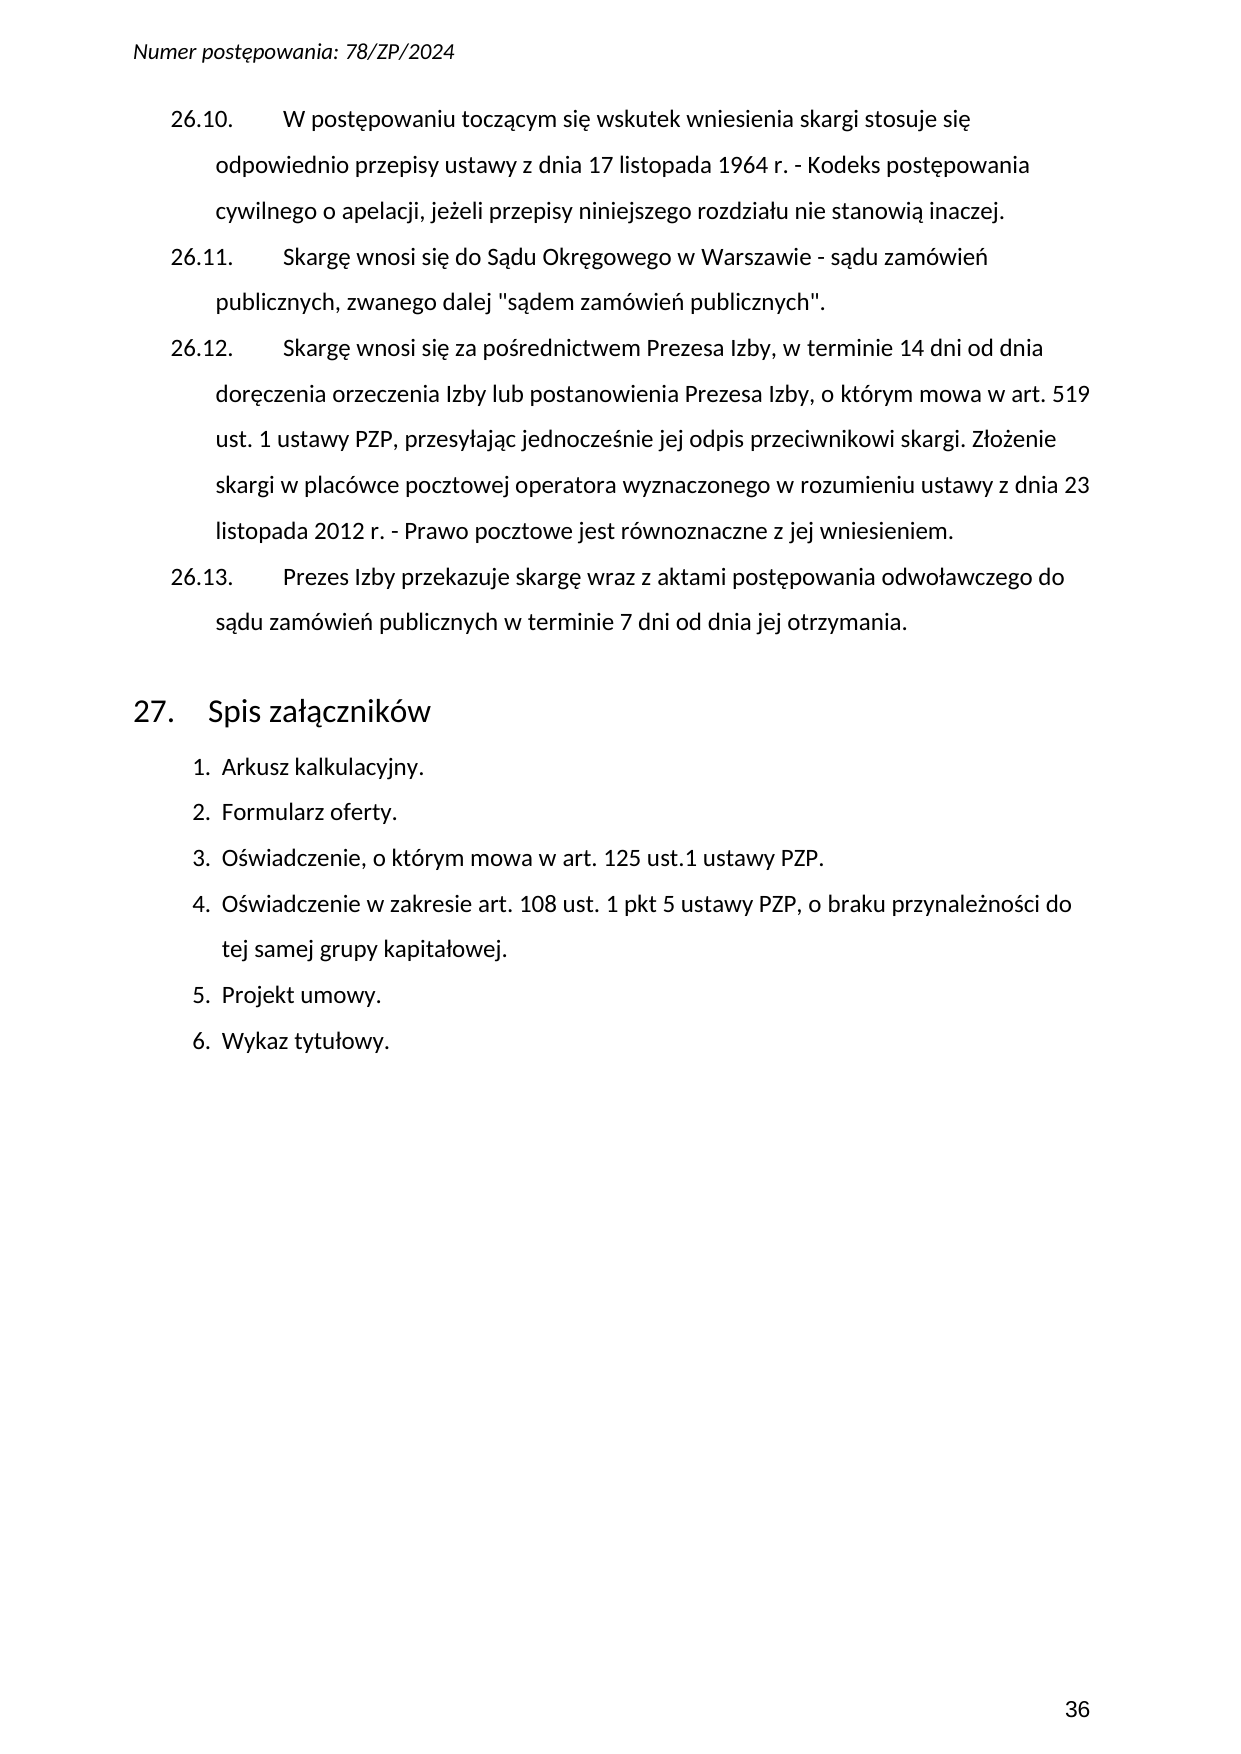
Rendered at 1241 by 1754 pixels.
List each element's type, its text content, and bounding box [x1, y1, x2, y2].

list Oświadczenie w zakresie art. 108 ust. 1 pkt 5 ustawy PZP, o braku przynależności do tej samej grupy kapitałowej. [192, 888, 1090, 964]
subtitle Spis załączników [133, 690, 1090, 730]
list Prezes Izby przekazuje skargę wraz z aktami postępowania odwoławczego do sądu zamówień publicznych w terminie 7 dni od dnia jej otrzymania. [170, 561, 1090, 637]
list Projekt umowy. [192, 979, 1090, 1010]
list Formularz oferty. [192, 796, 1090, 827]
list W postępowaniu toczącym się wskutek wniesienia skargi stosuje się odpowiednio przepisy ustawy z dnia 17 listopada 1964 r. - Kodeks postępowania cywilnego o apelacji, jeżeli przepisy niniejszego rozdziału nie stanowią inaczej. [170, 103, 1090, 225]
list Wykaz tytułowy. [192, 1025, 1090, 1056]
list Skargę wnosi się do Sądu Okręgowego w Warszawie - sądu zamówień publicznych, zwanego dalej "sądem zamówień publicznych". [170, 241, 1090, 317]
list Arkusz kalkulacyjny. [192, 751, 1090, 781]
list Oświadczenie, o którym mowa w art. 125 ust.1 ustawy PZP. [192, 842, 1090, 873]
list Skargę wnosi się za pośrednictwem Prezesa Izby, w terminie 14 dni od dnia doręczenia orzeczenia Izby lub postanowienia Prezesa Izby, o którym mowa w art. 519 ust. 1 ustawy PZP, przesyłając jednocześnie jej odpis przeciwnikowi skargi. Złożenie skargi w placówce pocztowej operatora wyznaczonego w rozumieniu ustawy z dnia 23 listopada 2012 r. - Prawo pocztowe jest równoznaczne z jej wniesieniem. [170, 332, 1090, 546]
